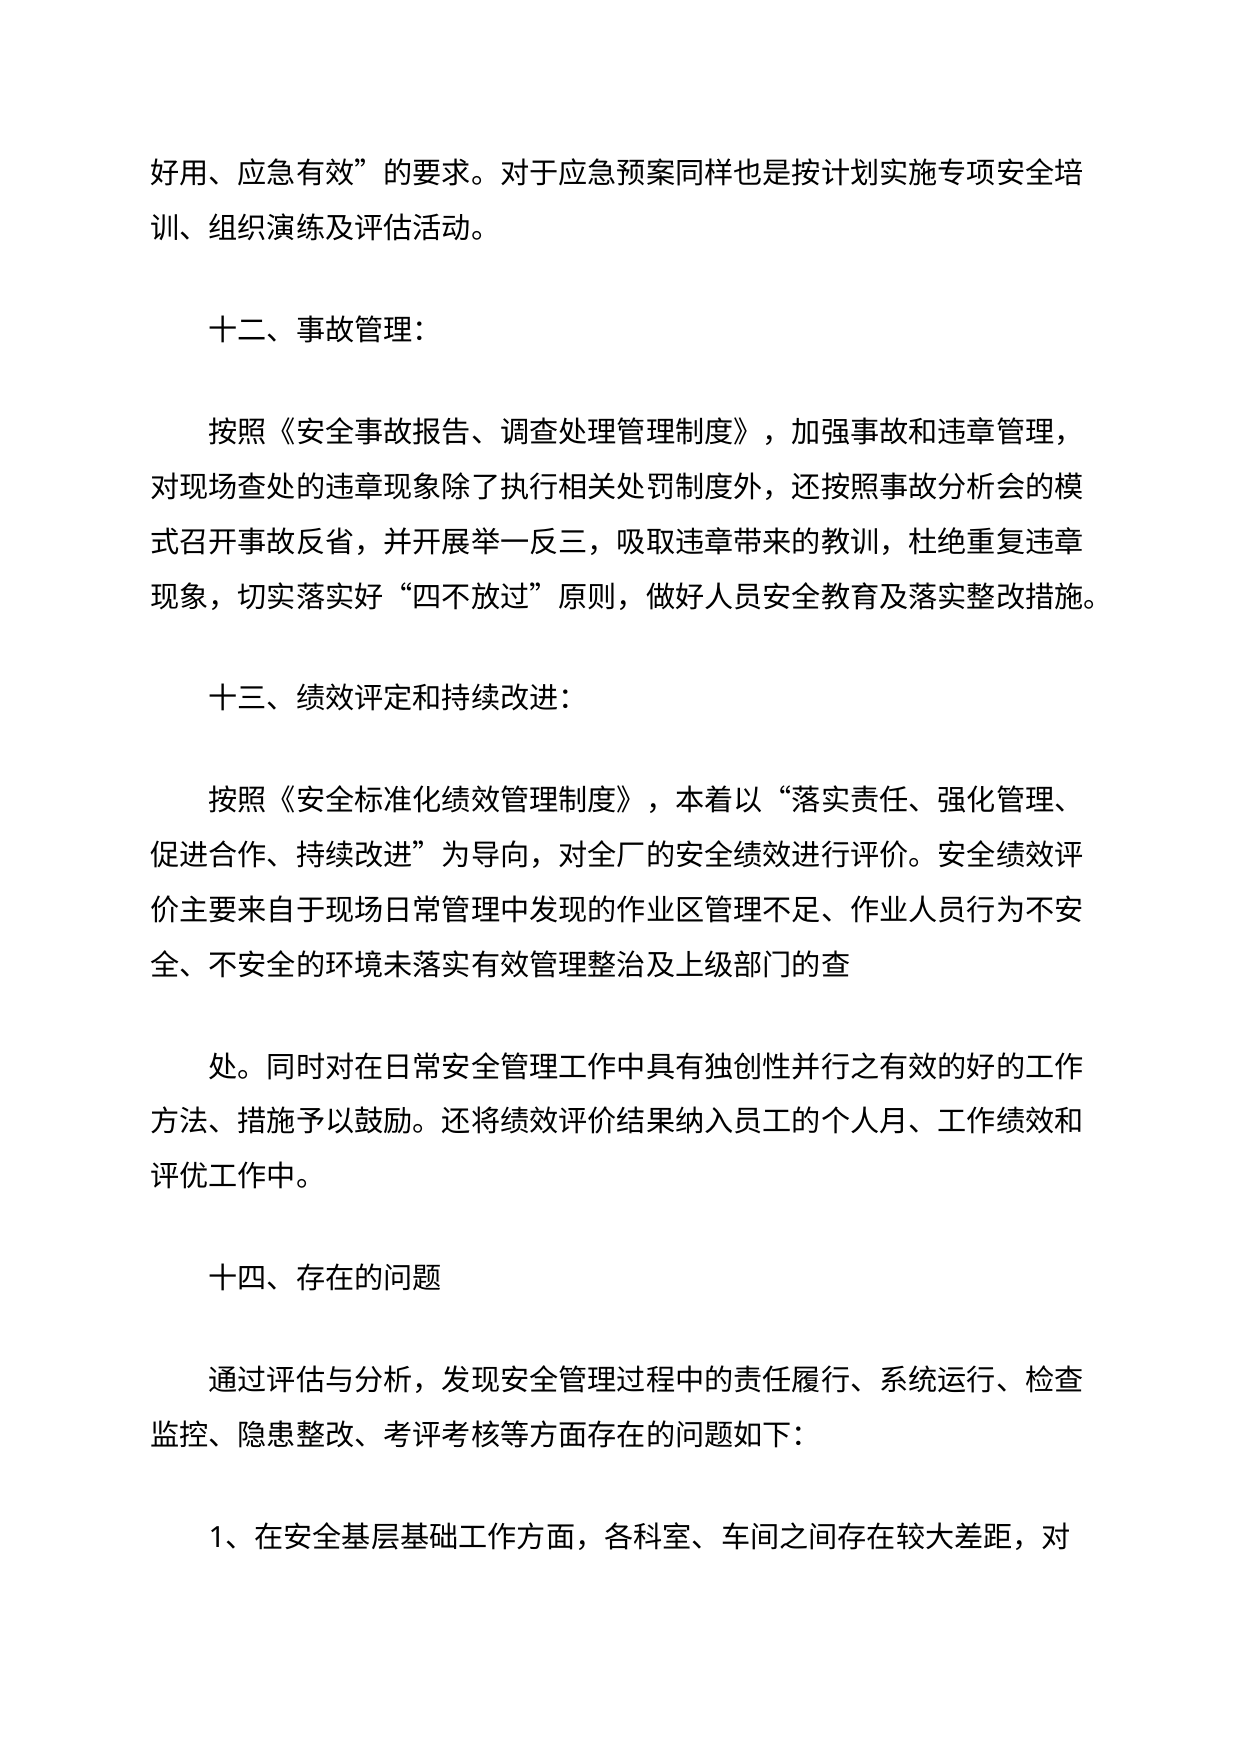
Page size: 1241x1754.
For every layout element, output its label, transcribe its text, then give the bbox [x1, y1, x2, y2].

text 十四、存在的问题 [150, 1255, 1090, 1297]
text 十二、事故管理： [150, 307, 1090, 349]
text 处。同时对在日常安全管理工作中具有独创性并行之有效的好的工作方法、措施予以鼓励。还将绩效评价结果纳入员工的个人月、工作绩效和评优工作中。 [150, 1043, 1090, 1195]
text 十三、绩效评定和持续改进： [150, 675, 1090, 717]
text 按照《安全标准化绩效管理制度》，本着以“落实责任、强化管理、促进合作、持续改进”为导向，对全厂的安全绩效进行评价。安全绩效评价主要来自于现场日常管理中发现的作业区管理不足、作业人员行为不安全、不安全的环境未落实有效管理整治及上级部门的查 [150, 777, 1090, 984]
text 按照《安全事故报告、调查处理管理制度》，加强事故和违章管理，对现场查处的违章现象除了执行相关处罚制度外，还按照事故分析会的模式召开事故反省，并开展举一反三，吸取违章带来的教训，杜绝重复违章现象，切实落实好“四不放过”原则，做好人员安全教育及落实整改措施。 [150, 408, 1090, 615]
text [150, 1513, 1090, 1556]
text 通过评估与分析，发现安全管理过程中的责任履行、系统运行、检查监控、隐患整改、考评考核等方面存在的问题如下： [150, 1356, 1090, 1454]
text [150, 150, 1090, 247]
